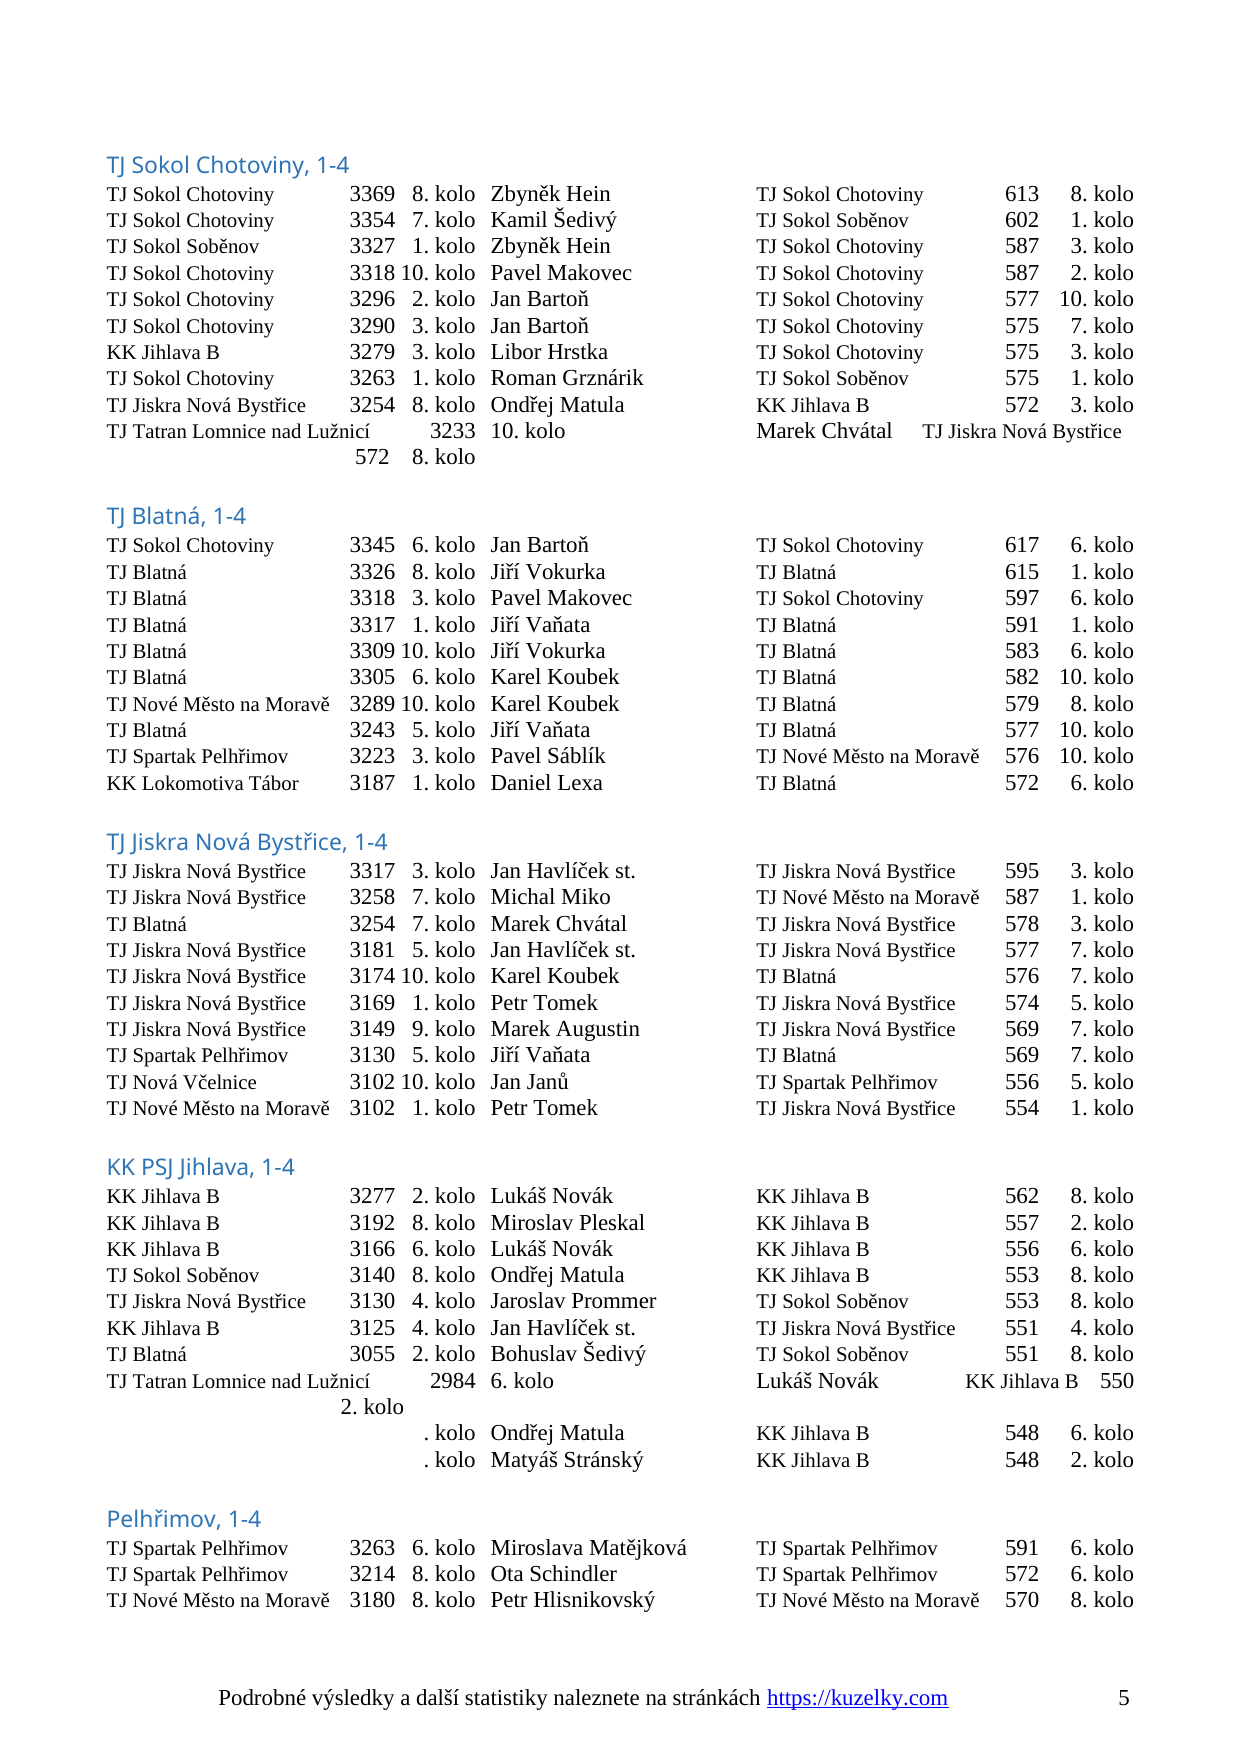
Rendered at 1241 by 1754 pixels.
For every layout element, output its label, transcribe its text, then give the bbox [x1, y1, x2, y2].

text TJ Spartak Pelhřimov 3130 5. kolo Jiří Vaňata TJ Blatná 569 7. kolo [106, 1041, 1134, 1068]
text TJ Sokol Soběnov 3327 1. kolo Zbyněk Hein TJ Sokol Chotoviny 587 3. kolo [106, 233, 1134, 259]
text TJ Blatná 3326 8. kolo Jiří Vokurka TJ Blatná 615 1. kolo [106, 558, 1134, 584]
text . kolo Matyáš Stránský KK Jihlava B 548 2. kolo [106, 1446, 1134, 1472]
text TJ Blatná 3254 7. kolo Marek Chvátal TJ Jiskra Nová Bystřice 578 3. kolo [106, 909, 1134, 936]
text TJ Sokol Chotoviny 3290 3. kolo Jan Bartoň TJ Sokol Chotoviny 575 7. kolo [106, 312, 1134, 338]
text TJ Jiskra Nová Bystřice 3258 7. kolo Michal Miko TJ Nové Město na Moravě 587 1. kolo [106, 883, 1134, 909]
text TJ Sokol Chotoviny 3354 7. kolo Kamil Šedivý TJ Sokol Soběnov 602 1. kolo [106, 206, 1134, 233]
text TJ Jiskra Nová Bystřice 3174 10. kolo Karel Koubek TJ Blatná 576 7. kolo [106, 962, 1134, 989]
text TJ Jiskra Nová Bystřice 3254 8. kolo Ondřej Matula KK Jihlava B 572 3. kolo [106, 391, 1134, 417]
text TJ Blatná 3243 5. kolo Jiří Vaňata TJ Blatná 577 10. kolo [106, 716, 1134, 742]
text TJ Sokol Chotoviny 3369 8. kolo Zbyněk Hein TJ Sokol Chotoviny 613 8. kolo [106, 180, 1134, 206]
text TJ Nové Město na Moravě 3102 1. kolo Petr Tomek TJ Jiskra Nová Bystřice 554 1. kolo [106, 1094, 1134, 1120]
text TJ Nové Město na Moravě 3180 8. kolo Petr Hlisnikovský TJ Nové Město na Moravě 570 8. kolo [106, 1587, 1134, 1613]
subtitle TJ Jiskra Nová Bystřice, 1-4 [106, 826, 1134, 857]
text TJ Spartak Pelhřimov 3223 3. kolo Pavel Sáblík TJ Nové Město na Moravě 576 10. kolo [106, 742, 1134, 769]
text TJ Nové Město na Moravě 3289 10. kolo Karel Koubek TJ Blatná 579 8. kolo [106, 690, 1134, 716]
text TJ Sokol Chotoviny 3263 1. kolo Roman Grznárik TJ Sokol Soběnov 575 1. kolo [106, 364, 1134, 391]
text TJ Spartak Pelhřimov 3214 8. kolo Ota Schindler TJ Spartak Pelhřimov 572 6. kolo [106, 1560, 1134, 1587]
text TJ Nová Včelnice 3102 10. kolo Jan Janů TJ Spartak Pelhřimov 556 5. kolo [106, 1068, 1134, 1094]
text TJ Jiskra Nová Bystřice 3169 1. kolo Petr Tomek TJ Jiskra Nová Bystřice 574 5. kolo [106, 989, 1134, 1015]
text TJ Sokol Chotoviny 3296 2. kolo Jan Bartoň TJ Sokol Chotoviny 577 10. kolo [106, 285, 1134, 312]
text TJ Blatná 3318 3. kolo Pavel Makovec TJ Sokol Chotoviny 597 6. kolo [106, 584, 1134, 611]
text TJ Jiskra Nová Bystřice 3181 5. kolo Jan Havlíček st. TJ Jiskra Nová Bystřice 577 7. kolo [106, 936, 1134, 962]
text TJ Sokol Chotoviny 3318 10. kolo Pavel Makovec TJ Sokol Chotoviny 587 2. kolo [106, 259, 1134, 285]
text TJ Blatná 3305 6. kolo Karel Koubek TJ Blatná 582 10. kolo [106, 663, 1134, 690]
text TJ Sokol Soběnov 3140 8. kolo Ondřej Matula KK Jihlava B 553 8. kolo [106, 1261, 1134, 1288]
text KK Jihlava B 3277 2. kolo Lukáš Novák KK Jihlava B 562 8. kolo [106, 1182, 1134, 1208]
text KK Jihlava B 3166 6. kolo Lukáš Novák KK Jihlava B 556 6. kolo [106, 1235, 1134, 1261]
subtitle Pelhřimov, 1-4 [106, 1503, 1134, 1534]
text TJ Tatran Lomnice nad Lužnicí 2984 6. kolo Lukáš Novák KK Jihlava B 550 2. kolo [106, 1367, 1134, 1419]
text KK Jihlava B 3192 8. kolo Miroslav Pleskal KK Jihlava B 557 2. kolo [106, 1208, 1134, 1235]
text TJ Spartak Pelhřimov 3263 6. kolo Miroslava Matějková TJ Spartak Pelhřimov 591 6. kolo [106, 1534, 1134, 1560]
subtitle TJ Sokol Chotoviny, 1-4 [106, 149, 1134, 180]
text KK Jihlava B 3279 3. kolo Libor Hrstka TJ Sokol Chotoviny 575 3. kolo [106, 338, 1134, 364]
subtitle KK PSJ Jihlava, 1-4 [106, 1151, 1134, 1182]
text KK Lokomotiva Tábor 3187 1. kolo Daniel Lexa TJ Blatná 572 6. kolo [106, 769, 1134, 795]
text TJ Blatná 3317 1. kolo Jiří Vaňata TJ Blatná 591 1. kolo [106, 611, 1134, 637]
text TJ Jiskra Nová Bystřice 3317 3. kolo Jan Havlíček st. TJ Jiskra Nová Bystřice 595 3. kolo [106, 857, 1134, 883]
text TJ Sokol Chotoviny 3345 6. kolo Jan Bartoň TJ Sokol Chotoviny 617 6. kolo [106, 532, 1134, 558]
text . kolo Ondřej Matula KK Jihlava B 548 6. kolo [106, 1419, 1134, 1446]
text TJ Blatná 3055 2. kolo Bohuslav Šedivý TJ Sokol Soběnov 551 8. kolo [106, 1340, 1134, 1367]
text TJ Tatran Lomnice nad Lužnicí 3233 10. kolo Marek Chvátal TJ Jiskra Nová Bystřice 572 8. kolo [106, 417, 1134, 470]
text KK Jihlava B 3125 4. kolo Jan Havlíček st. TJ Jiskra Nová Bystřice 551 4. kolo [106, 1314, 1134, 1340]
text TJ Jiskra Nová Bystřice 3130 4. kolo Jaroslav Prommer TJ Sokol Soběnov 553 8. kolo [106, 1288, 1134, 1314]
text TJ Jiskra Nová Bystřice 3149 9. kolo Marek Augustin TJ Jiskra Nová Bystřice 569 7. kolo [106, 1015, 1134, 1041]
subtitle TJ Blatná, 1-4 [106, 500, 1134, 532]
text TJ Blatná 3309 10. kolo Jiří Vokurka TJ Blatná 583 6. kolo [106, 637, 1134, 663]
